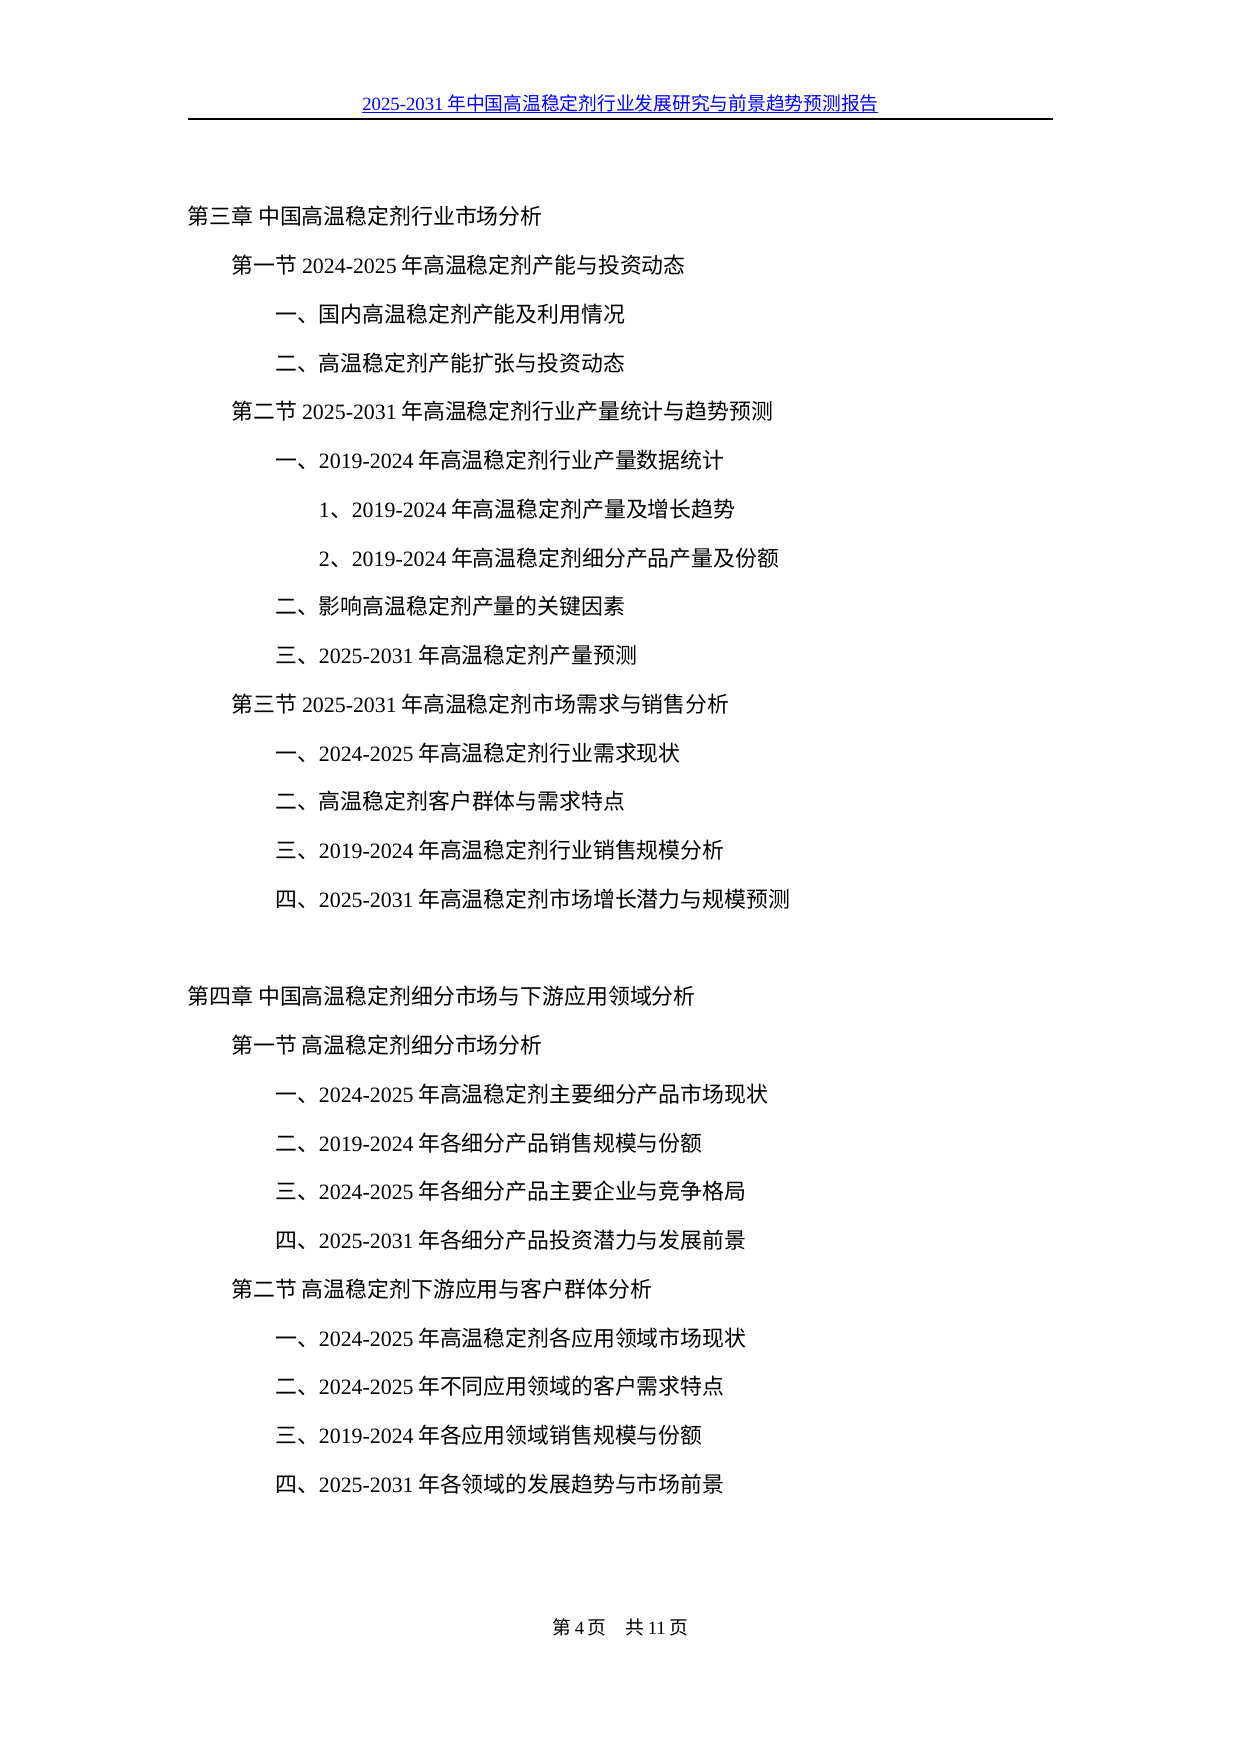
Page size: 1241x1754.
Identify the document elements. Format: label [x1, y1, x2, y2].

text [187, 150, 1053, 1499]
